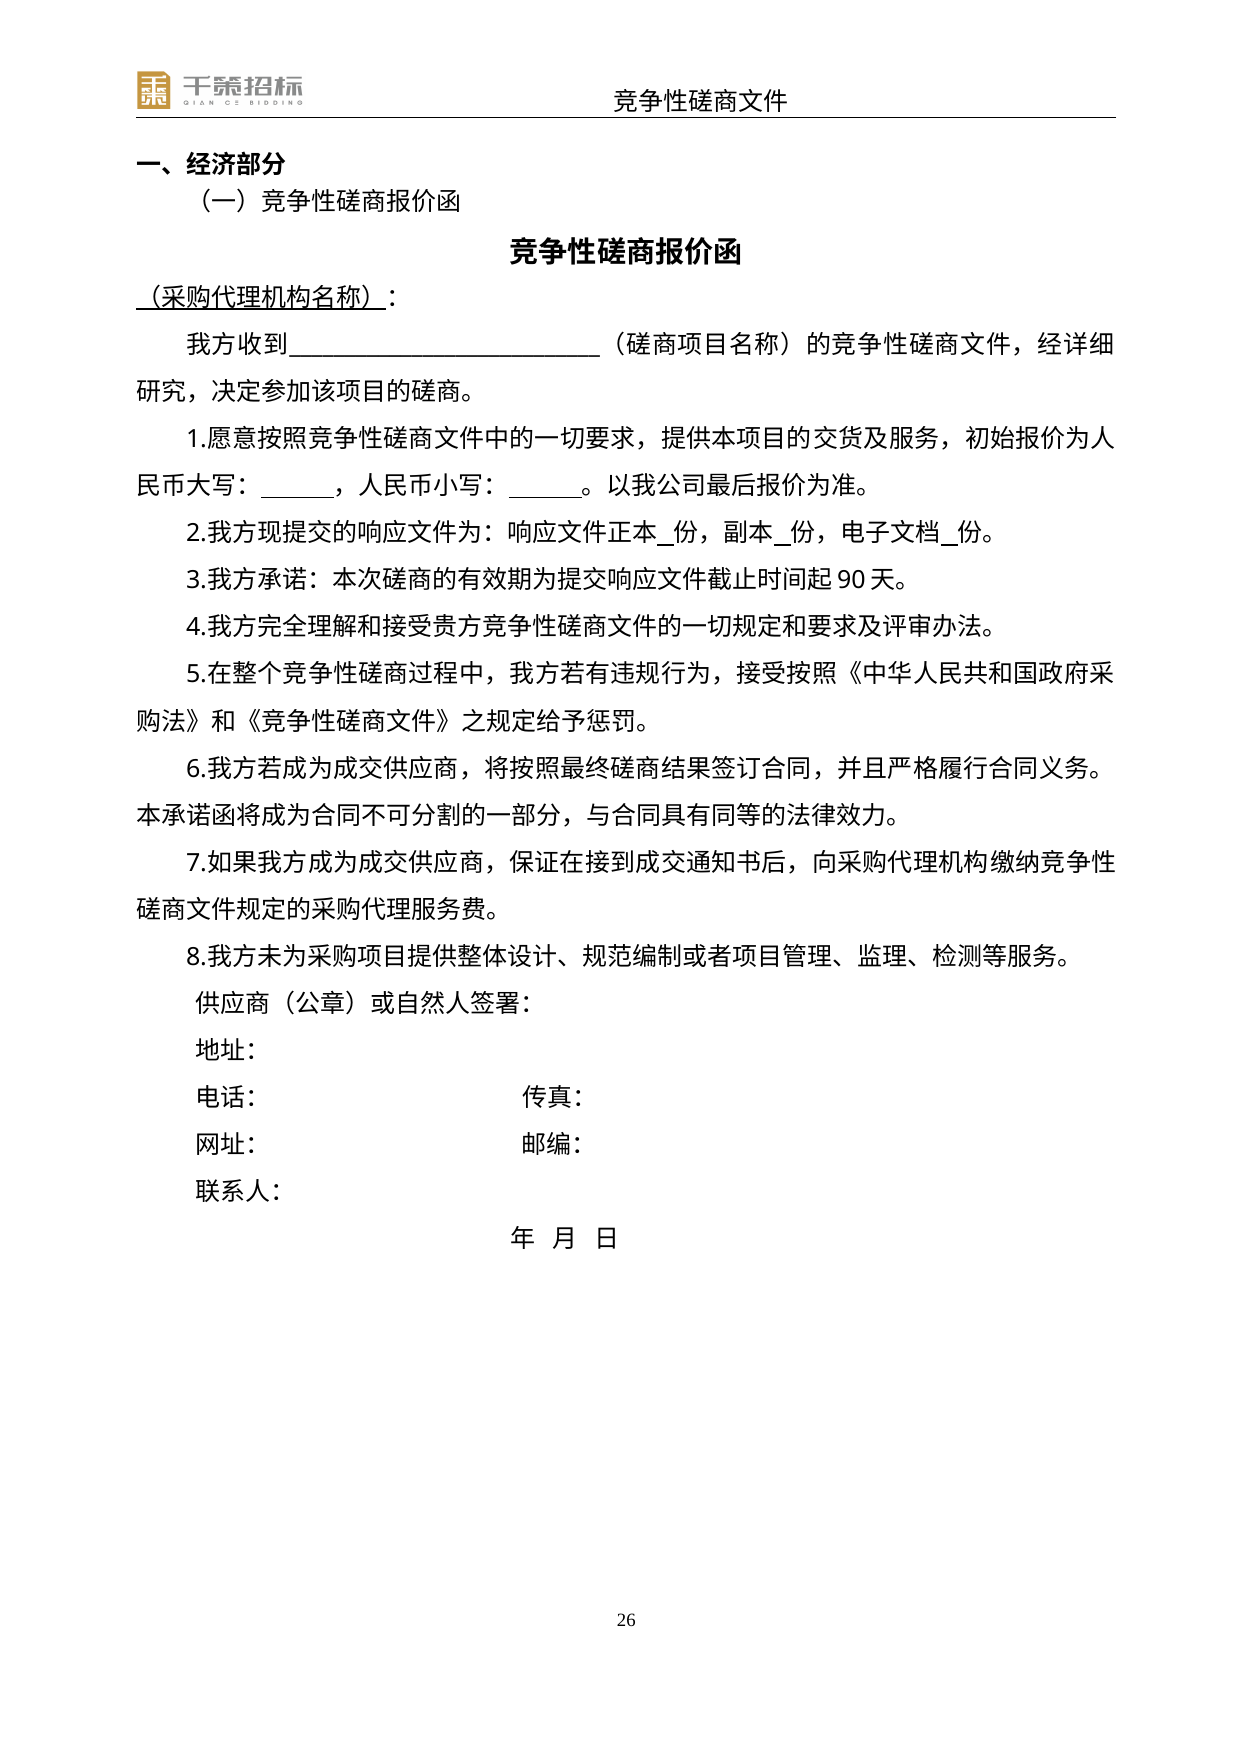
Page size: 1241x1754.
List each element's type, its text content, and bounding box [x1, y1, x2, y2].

text 8.我方未为采购项目提供整体设计、规范编制或者项目管理、监理、检测等服务。 [136, 936, 1116, 973]
text （一）竞争性磋商报价函 [136, 182, 1116, 218]
text 年 月 日 [136, 1219, 1116, 1255]
text 3.我方承诺：本次磋商的有效期为提交响应文件截止时间起90天。 [136, 560, 1116, 596]
text 电话： 传真： [136, 1078, 1116, 1114]
subtitle 一、经济部分 [136, 140, 1116, 182]
text （采购代理机构名称）： [136, 277, 1116, 313]
text 1.愿意按照竞争性磋商文件中的一切要求，提供本项目的交货及服务，初始报价为人民币大写： ，人民币小写： 。以我公司最后报价为准。 [136, 418, 1116, 502]
text 2.我方现提交的响应文件为：响应文件正本 份，副本 份，电子文档 份。 [136, 513, 1116, 549]
text 7.如果我方成为成交供应商，保证在接到成交通知书后，向采购代理机构缴纳竞争性磋商文件规定的采购代理服务费。 [136, 842, 1116, 926]
text 网址： 邮编： [136, 1125, 1116, 1161]
text 5.在整个竞争性磋商过程中，我方若有违规行为，接受按照《中华人民共和国政府采购法》和《竞争性磋商文件》之规定给予惩罚。 [136, 654, 1116, 737]
text 4.我方完全理解和接受贵方竞争性磋商文件的一切规定和要求及评审办法。 [136, 607, 1116, 643]
text 联系人： [136, 1172, 1116, 1208]
text 供应商（公章）或自然人签署： [136, 983, 1116, 1020]
text 地址： [136, 1031, 1116, 1067]
text 竞争性磋商报价函 [136, 229, 1116, 271]
text 6.我方若成为成交供应商，将按照最终磋商结果签订合同，并且严格履行合同义务。本承诺函将成为合同不可分割的一部分，与合同具有同等的法律效力。 [136, 748, 1116, 831]
text 我方收到____________________________（磋商项目名称）的竞争性磋商文件，经详细研究，决定参加该项目的磋商。 [136, 324, 1116, 408]
picture [135, 70, 306, 110]
